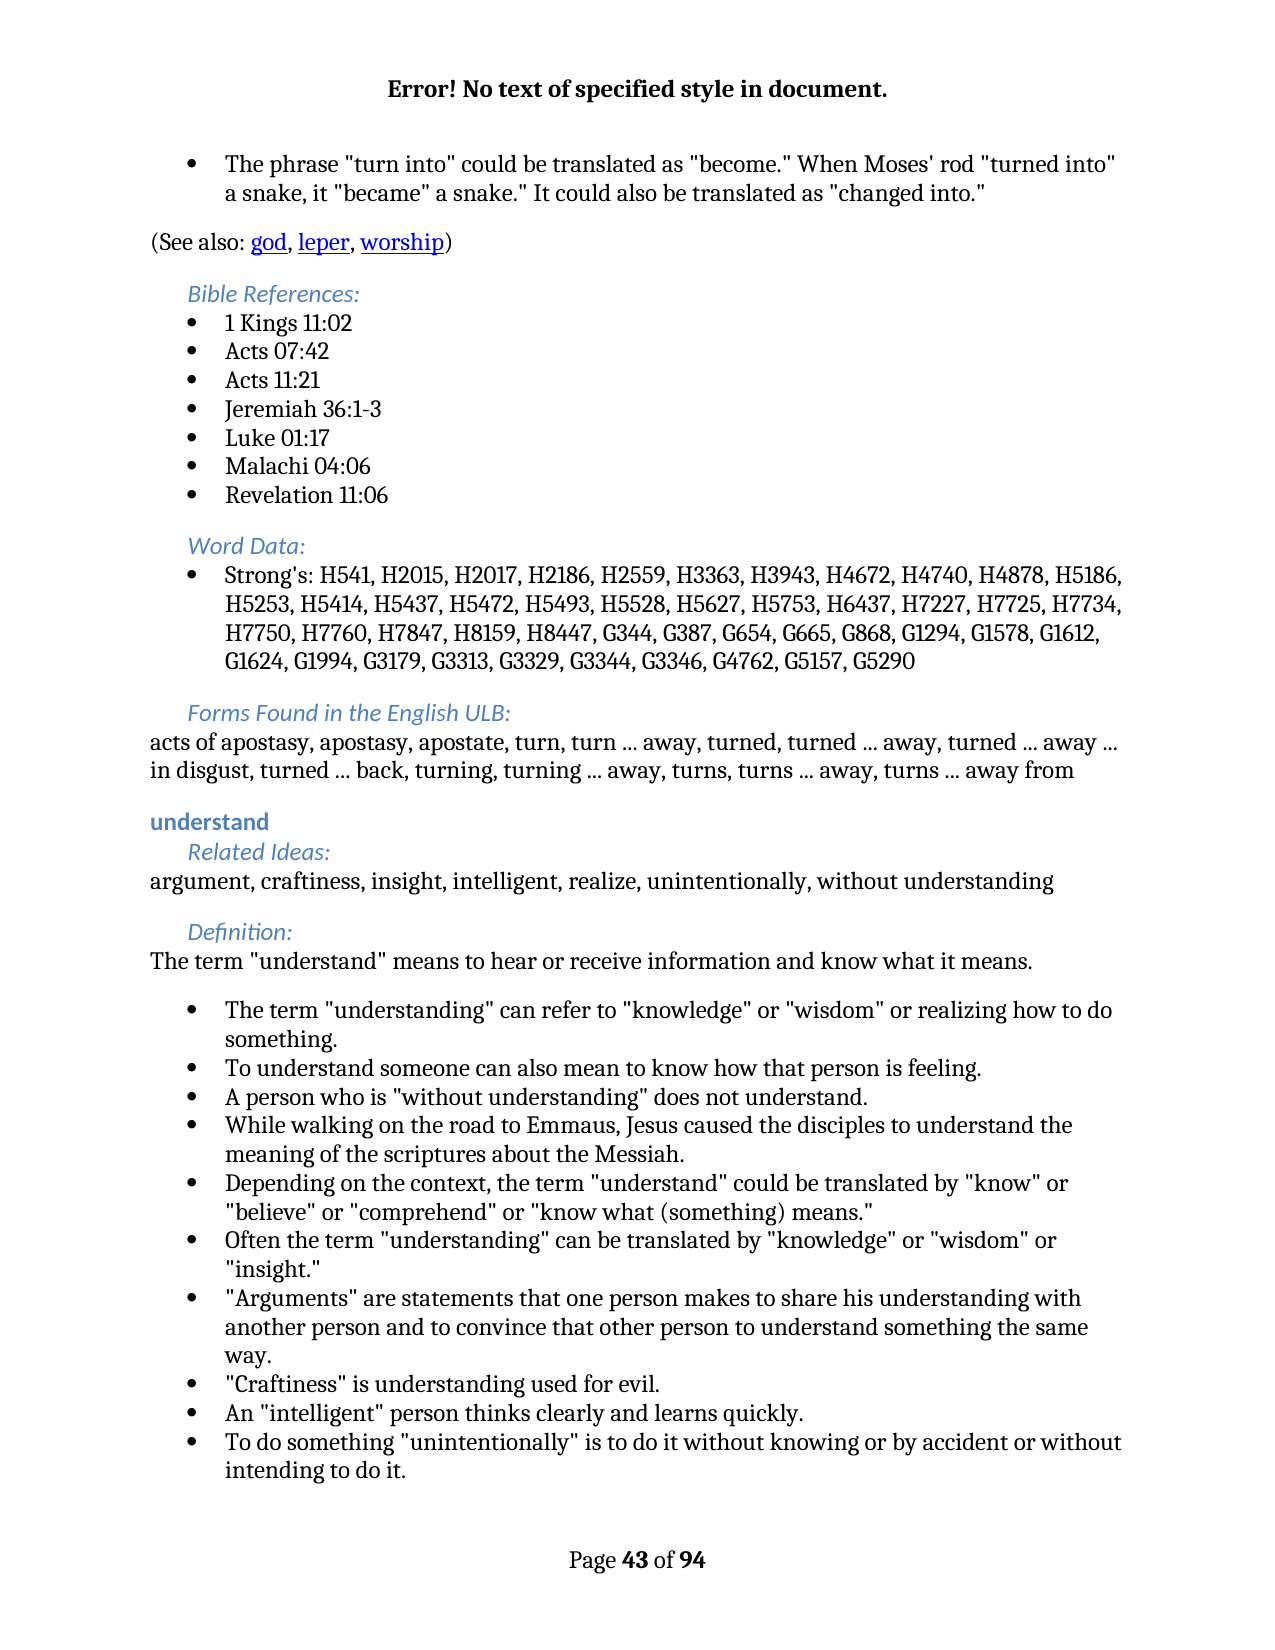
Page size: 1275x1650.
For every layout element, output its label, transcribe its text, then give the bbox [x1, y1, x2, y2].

list An "intelligent" person thinks clearly and learns quickly. [187, 1399, 1125, 1428]
list To understand someone can also mean to know how that person is feeling. [187, 1054, 1125, 1083]
list The term "understanding" can refer to "knowledge" or "wisdom" or realizing how to do something. [187, 996, 1125, 1054]
list The phrase "turn into" could be translated as "become." When Moses' rod "turned into" a snake, it "became" a snake." It could also be translated as "changed into." [187, 150, 1125, 207]
list Depending on the context, the term "understand" could be translated by "know" or "believe" or "comprehend" or "know what (something) means." [187, 1169, 1125, 1226]
text (See also: god, leper, worship) [150, 228, 1125, 257]
subtitle Bible References: [150, 278, 1125, 308]
subtitle Forms Found in the English ULB: [150, 697, 1125, 727]
subtitle Definition: [150, 916, 1125, 947]
list While walking on the road to Emmaus, Jesus caused the disciples to understand the meaning of the scriptures about the Messiah. [187, 1111, 1125, 1169]
list "Craftiness" is understanding used for evil. [187, 1370, 1125, 1399]
text acts of apostasy, apostasy, apostate, turn, turn ... away, turned, turned ... away, turned ... away ... in disgust, turned ... back, turning, turning ... away, turns, turns ... away, turns ... away from [150, 727, 1125, 785]
list Strong's: H541, H2015, H2017, H2186, H2559, H3363, H3943, H4672, H4740, H4878, H5186, H5253, H5414, H5437, H5472, H5493, H5528, H5627, H5753, H6437, H7227, H7725, H7734, H7750, H7760, H7847, H8159, H8447, G344, G387, G654, G665, G868, G1294, G1578, G1612, G1624, G1994, G3179, G3313, G3329, G3344, G3346, G4762, G5157, G5290 [187, 561, 1125, 676]
subtitle Related Ideas: [150, 836, 1125, 867]
list Often the term "understanding" can be translated by "knowledge" or "wisdom" or "insight." [187, 1226, 1125, 1284]
list Acts 11:21 [187, 366, 1125, 395]
list Malachi 04:06 [187, 452, 1125, 481]
text argument, craftiness, insight, intelligent, realize, unintentionally, without understanding [150, 867, 1125, 896]
list Acts 07:42 [187, 337, 1125, 366]
subtitle Word Data: [150, 531, 1125, 561]
list 1 Kings 11:02 [187, 308, 1125, 337]
list Revelation 11:06 [187, 481, 1125, 510]
list "Arguments" are statements that one person makes to share his understanding with another person and to convince that other person to understand something the same way. [187, 1284, 1125, 1370]
list Luke 01:17 [187, 423, 1125, 452]
text The term "understand" means to hear or receive information and know what it means. [150, 947, 1125, 976]
subtitle understand [150, 806, 1125, 836]
list A person who is "without understanding" does not understand. [187, 1083, 1125, 1111]
list To do something "unintentionally" is to do it without knowing or by accident or without intending to do it. [187, 1428, 1125, 1485]
list Jeremiah 36:1-3 [187, 395, 1125, 423]
